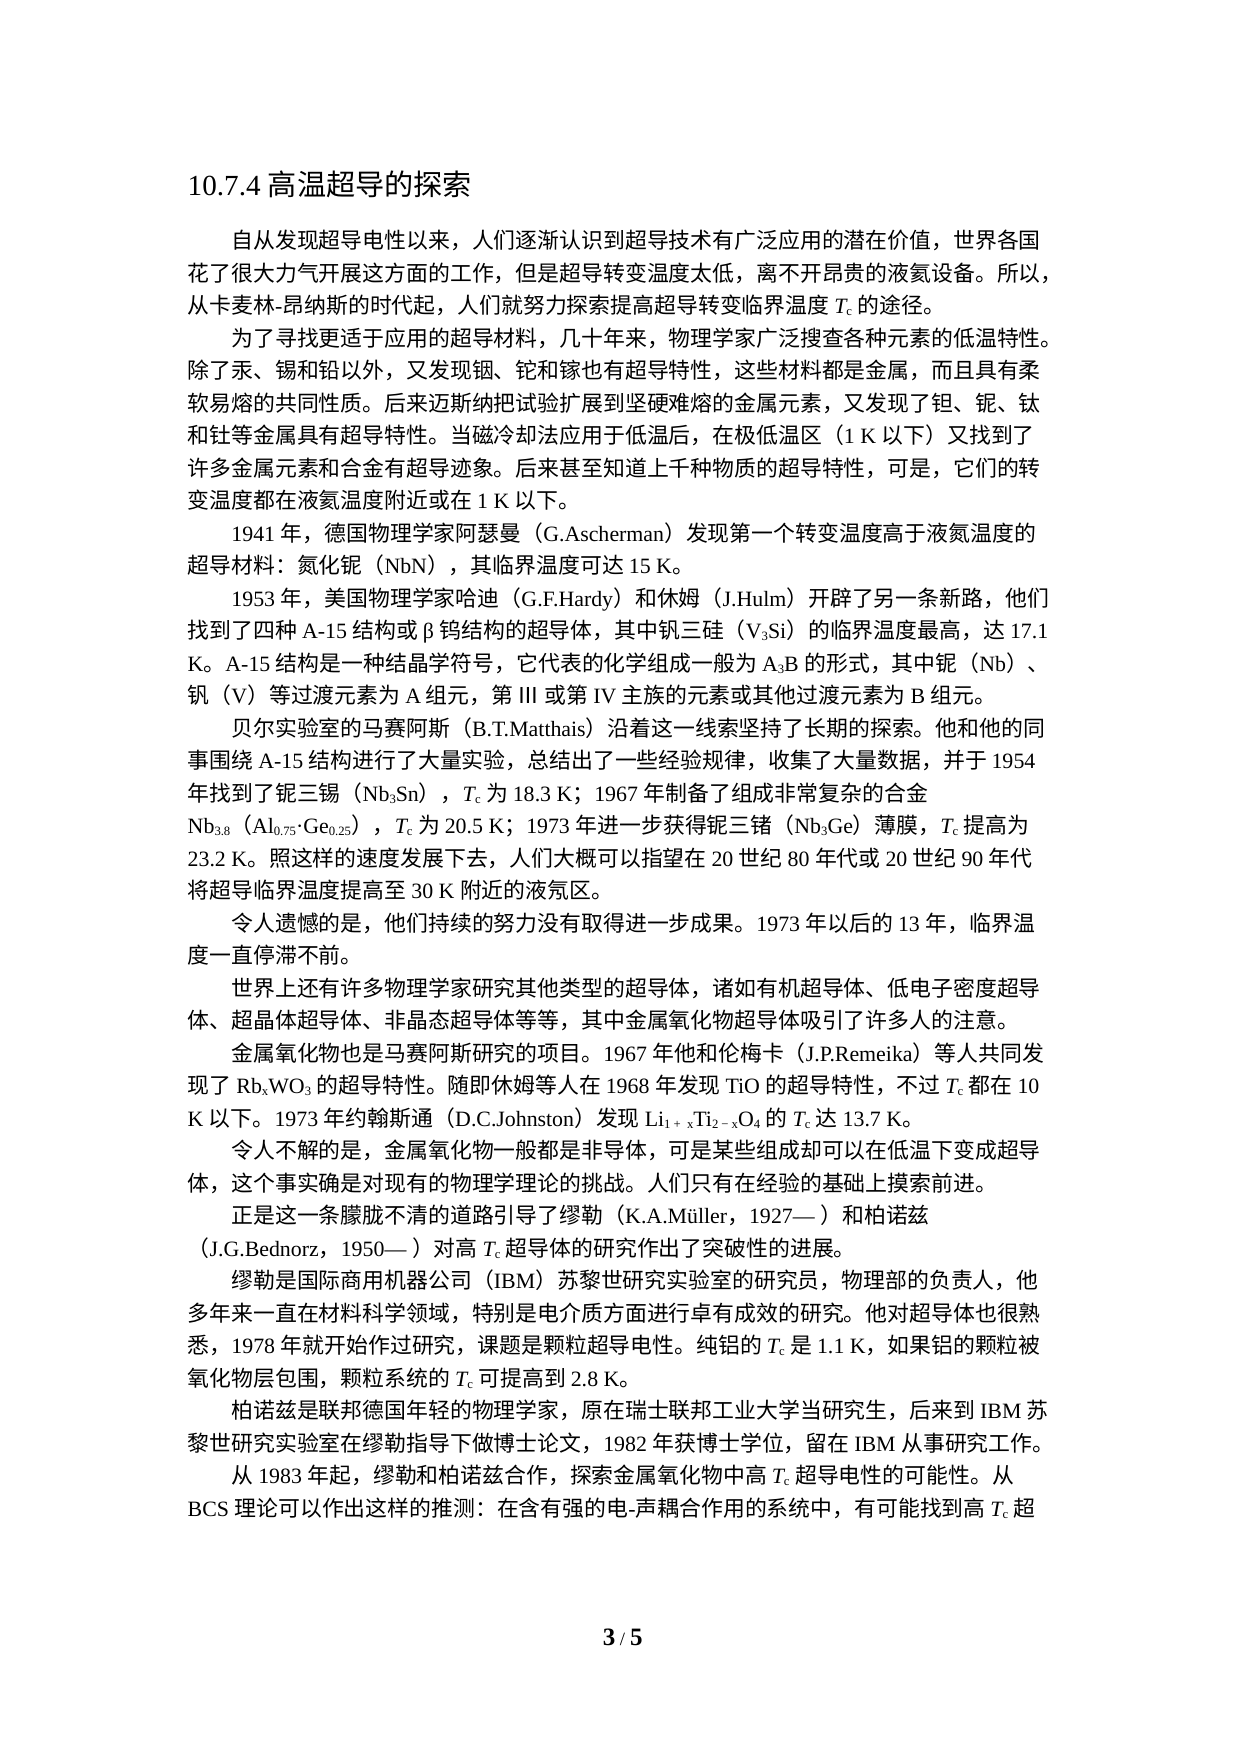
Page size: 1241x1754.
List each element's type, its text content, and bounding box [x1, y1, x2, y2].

text 世界上还有许多物理学家研究其他类型的超导体，诸如有机超导体、低电子密度超导体、超晶体超导体、非晶态超导体等等，其中金属氧化物超导体吸引了许多人的注意。 [187, 970, 1053, 1035]
text 缪勒是国际商用机器公司（IBM）苏黎世研究实验室的研究员，物理部的负责人，他多年来一直在材料科学领域，特别是电介质方面进行卓有成效的研究。他对超导体也很熟悉，1978 年就开始作过研究，课题是颗粒超导电性。纯铝的 Tc 是 1.1 K，如果铝的颗粒被氧化物层包围，颗粒系统的 Tc 可提高到 2.8 K。 [187, 1263, 1053, 1393]
subtitle 10.7.4 高温超导的探索 [187, 150, 1053, 215]
text 贝尔实验室的马赛阿斯（B.T.Matthais）沿着这一线索坚持了长期的探索。他和他的同事围绕 A-15 结构进行了大量实验，总结出了一些经验规律，收集了大量数据，并于 1954 年找到了铌三锡（Nb3Sn），Tc 为 18.3 K；1967 年制备了组成非常复杂的合金 Nb3.8（Al0.75·Ge0.25），Tc 为 20.5 K；1973 年进一步获得铌三锗（Nb3Ge）薄膜，Tc 提高为 23.2 K。照这样的速度发展下去，人们大概可以指望在 20 世纪 80 年代或 20 世纪 90 年代将超导临界温度提高至 30 K 附近的液氖区。 [187, 710, 1053, 905]
text 金属氧化物也是马赛阿斯研究的项目。1967 年他和伦梅卡（J.P.Remeika）等人共同发现了 RbxWO3 的超导特性。随即休姆等人在 1968 年发现 TiO 的超导特性，不过 Tc 都在 10 K 以下。1973 年约翰斯通（D.C.Johnston）发现 Li1 + xTi2 − xO4 的 Tc 达 13.7 K。 [187, 1035, 1053, 1133]
text 令人遗憾的是，他们持续的努力没有取得进一步成果。1973 年以后的 13 年，临界温度一直停滞不前。 [187, 905, 1053, 970]
text 正是这一条朦胧不清的道路引导了缪勒（K.A.Müller，1927— ）和柏诺兹（J.G.Bednorz，1950— ）对高 Tc 超导体的研究作出了突破性的进展。 [187, 1198, 1053, 1263]
text 为了寻找更适于应用的超导材料，几十年来，物理学家广泛搜查各种元素的低温特性。除了汞、锡和铅以外，又发现铟、铊和镓也有超导特性，这些材料都是金属，而且具有柔软易熔的共同性质。后来迈斯纳把试验扩展到坚硬难熔的金属元素，又发现了钽、铌、钛和钍等金属具有超导特性。当磁冷却法应用于低温后，在极低温区（1 K 以下）又找到了许多金属元素和合金有超导迹象。后来甚至知道上千种物质的超导特性，可是，它们的转变温度都在液氦温度附近或在 1 K 以下。 [187, 320, 1053, 515]
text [187, 1458, 1053, 1523]
text 柏诺兹是联邦德国年轻的物理学家，原在瑞士联邦工业大学当研究生，后来到 IBM 苏黎世研究实验室在缪勒指导下做博士论文，1982 年获博士学位，留在 IBM 从事研究工作。 [187, 1393, 1053, 1458]
text 令人不解的是，金属氧化物一般都是非导体，可是某些组成却可以在低温下变成超导体，这个事实确是对现有的物理学理论的挑战。人们只有在经验的基础上摸索前进。 [187, 1133, 1053, 1198]
text 1953 年，美国物理学家哈迪（G.F.Hardy）和休姆（J.Hulm）开辟了另一条新路，他们找到了四种 A-15 结构或 β 钨结构的超导体，其中钒三硅（V3Si）的临界温度最高，达 17.1 K。A-15 结构是一种结晶学符号，它代表的化学组成一般为 A3B 的形式，其中铌（Nb）、钒（V）等过渡元素为 A 组元，第 Ⅲ 或第 IV 主族的元素或其他过渡元素为 B 组元。 [187, 580, 1053, 710]
text 自从发现超导电性以来，人们逐渐认识到超导技术有广泛应用的潜在价值，世界各国花了很大力气开展这方面的工作，但是超导转变温度太低，离不开昂贵的液氦设备。所以，从卡麦林-昂纳斯的时代起，人们就努力探索提高超导转变临界温度 Tc 的途径。 [187, 223, 1053, 320]
text 1941 年，德国物理学家阿瑟曼（G.Ascherman）发现第一个转变温度高于液氮温度的超导材料：氮化铌（NbN），其临界温度可达 15 K。 [187, 515, 1053, 580]
